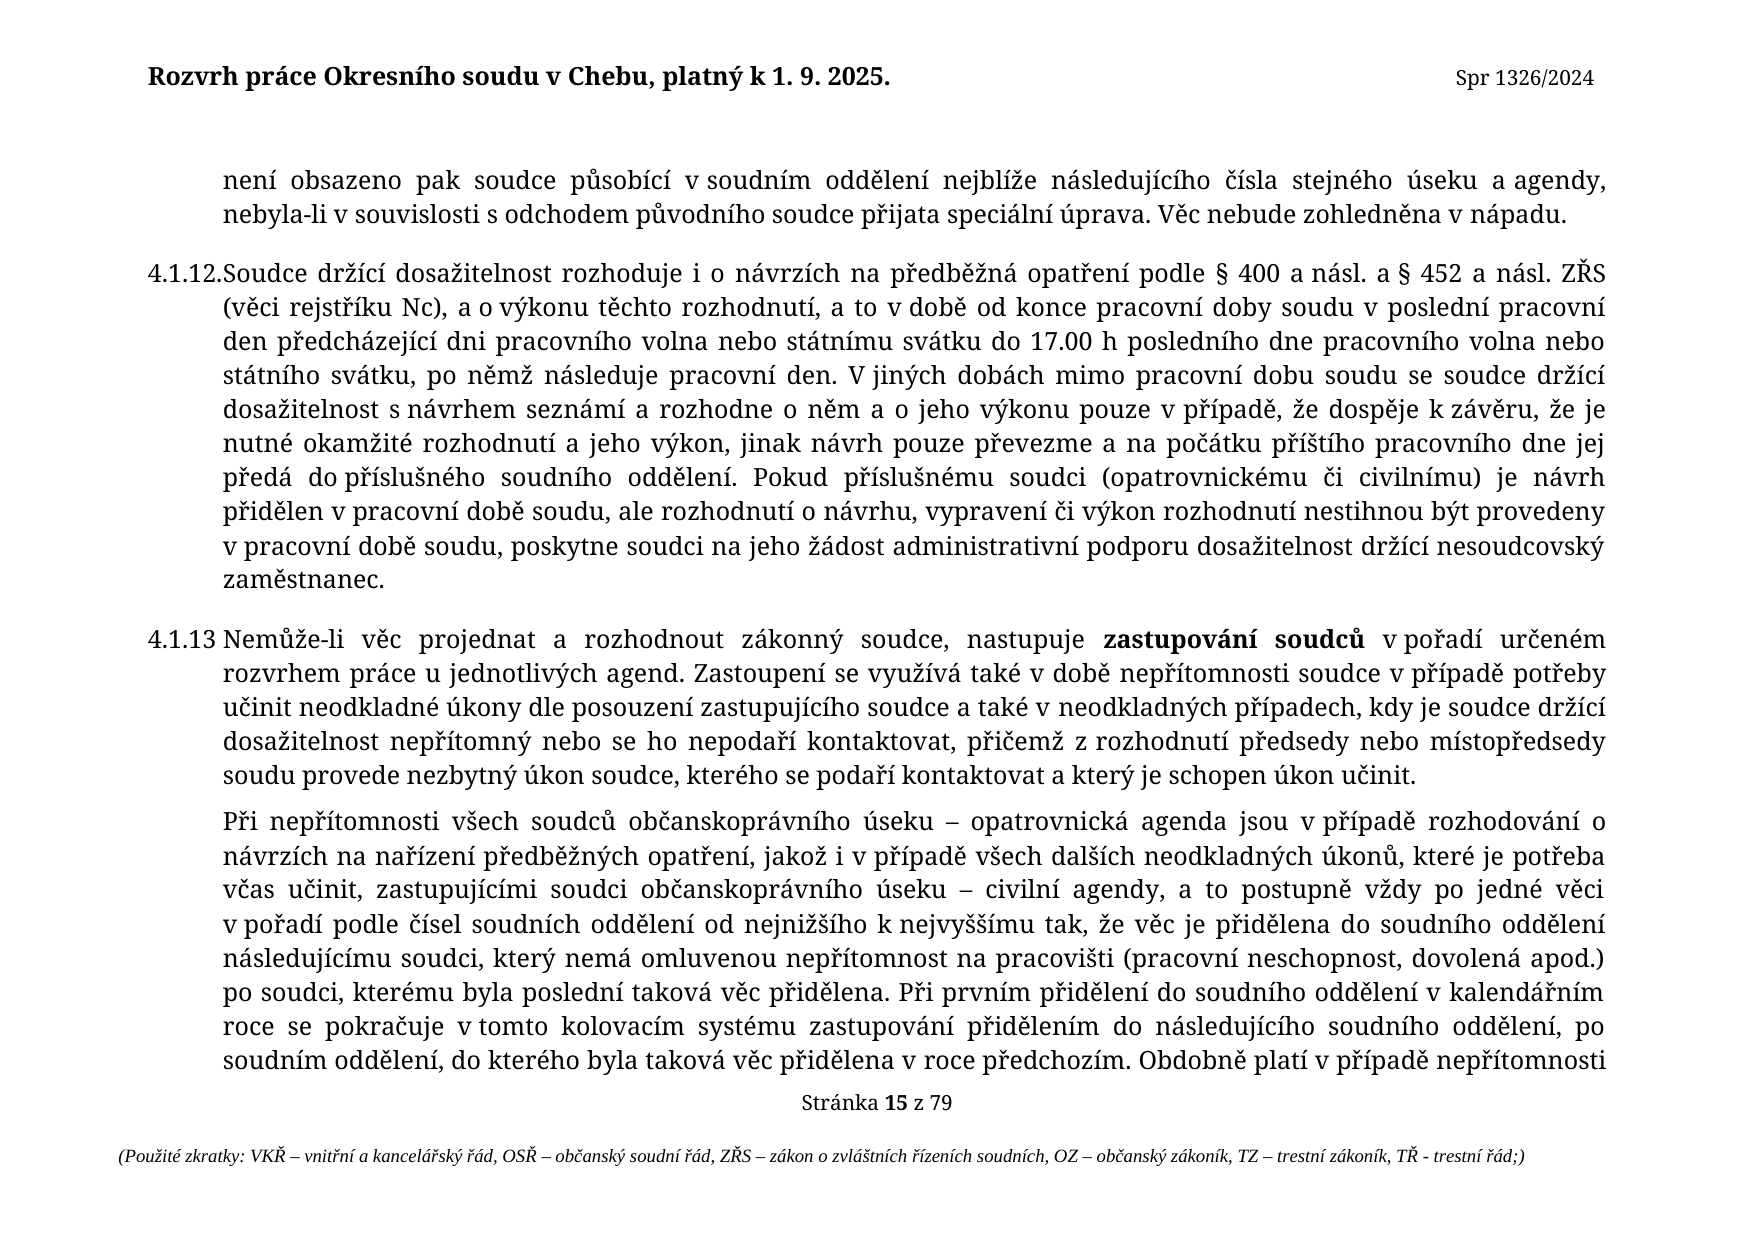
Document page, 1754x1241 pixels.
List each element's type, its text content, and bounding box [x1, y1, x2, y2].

list Soudce držící dosažitelnost rozhoduje i o návrzích na předběžná opatření podle § 400 a násl. a § 452 a násl. ZŘS (věci rejstříku Nc), a o výkonu těchto rozhodnutí, a to v době od konce pracovní doby soudu v poslední pracovní den předcházející dni pracovního volna nebo státnímu svátku do 17.00 h posledního dne pracovního volna nebo státního svátku, po němž následuje pracovní den. V jiných dobách mimo pracovní dobu soudu se soudce držící dosažitelnost s návrhem seznámí a rozhodne o něm a o jeho výkonu pouze v případě, že dospěje k závěru, že je nutné okamžité rozhodnutí a jeho výkon, jinak návrh pouze převezme a na počátku příštího pracovního dne jej předá do příslušného soudního oddělení. Pokud příslušnému soudci (opatrovnickému či civilnímu) je návrh přidělen v pracovní době soudu, ale rozhodnutí o návrhu, vypravení či výkon rozhodnutí nestihnou být provedeny v pracovní době soudu, poskytne soudci na jeho žádost administrativní podporu dosažitelnost držící nesoudcovský zaměstnanec. [148, 256, 1606, 596]
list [223, 804, 1606, 1077]
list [148, 162, 1606, 231]
list Nemůže-li věc projednat a rozhodnout zákonný soudce, nastupuje zastupování soudců v pořadí určeném rozvrhem práce u jednotlivých agend. Zastoupení se využívá také v době nepřítomnosti soudce v případě potřeby učinit neodkladné úkony dle posouzení zastupujícího soudce a také v neodkladných případech, kdy je soudce držící dosažitelnost nepřítomný nebo se ho nepodaří kontaktovat, přičemž z rozhodnutí předsedy nebo místopředsedy soudu provede nezbytný úkon soudce, kterého se podaří kontaktovat a který je schopen úkon učinit. [148, 621, 1606, 792]
